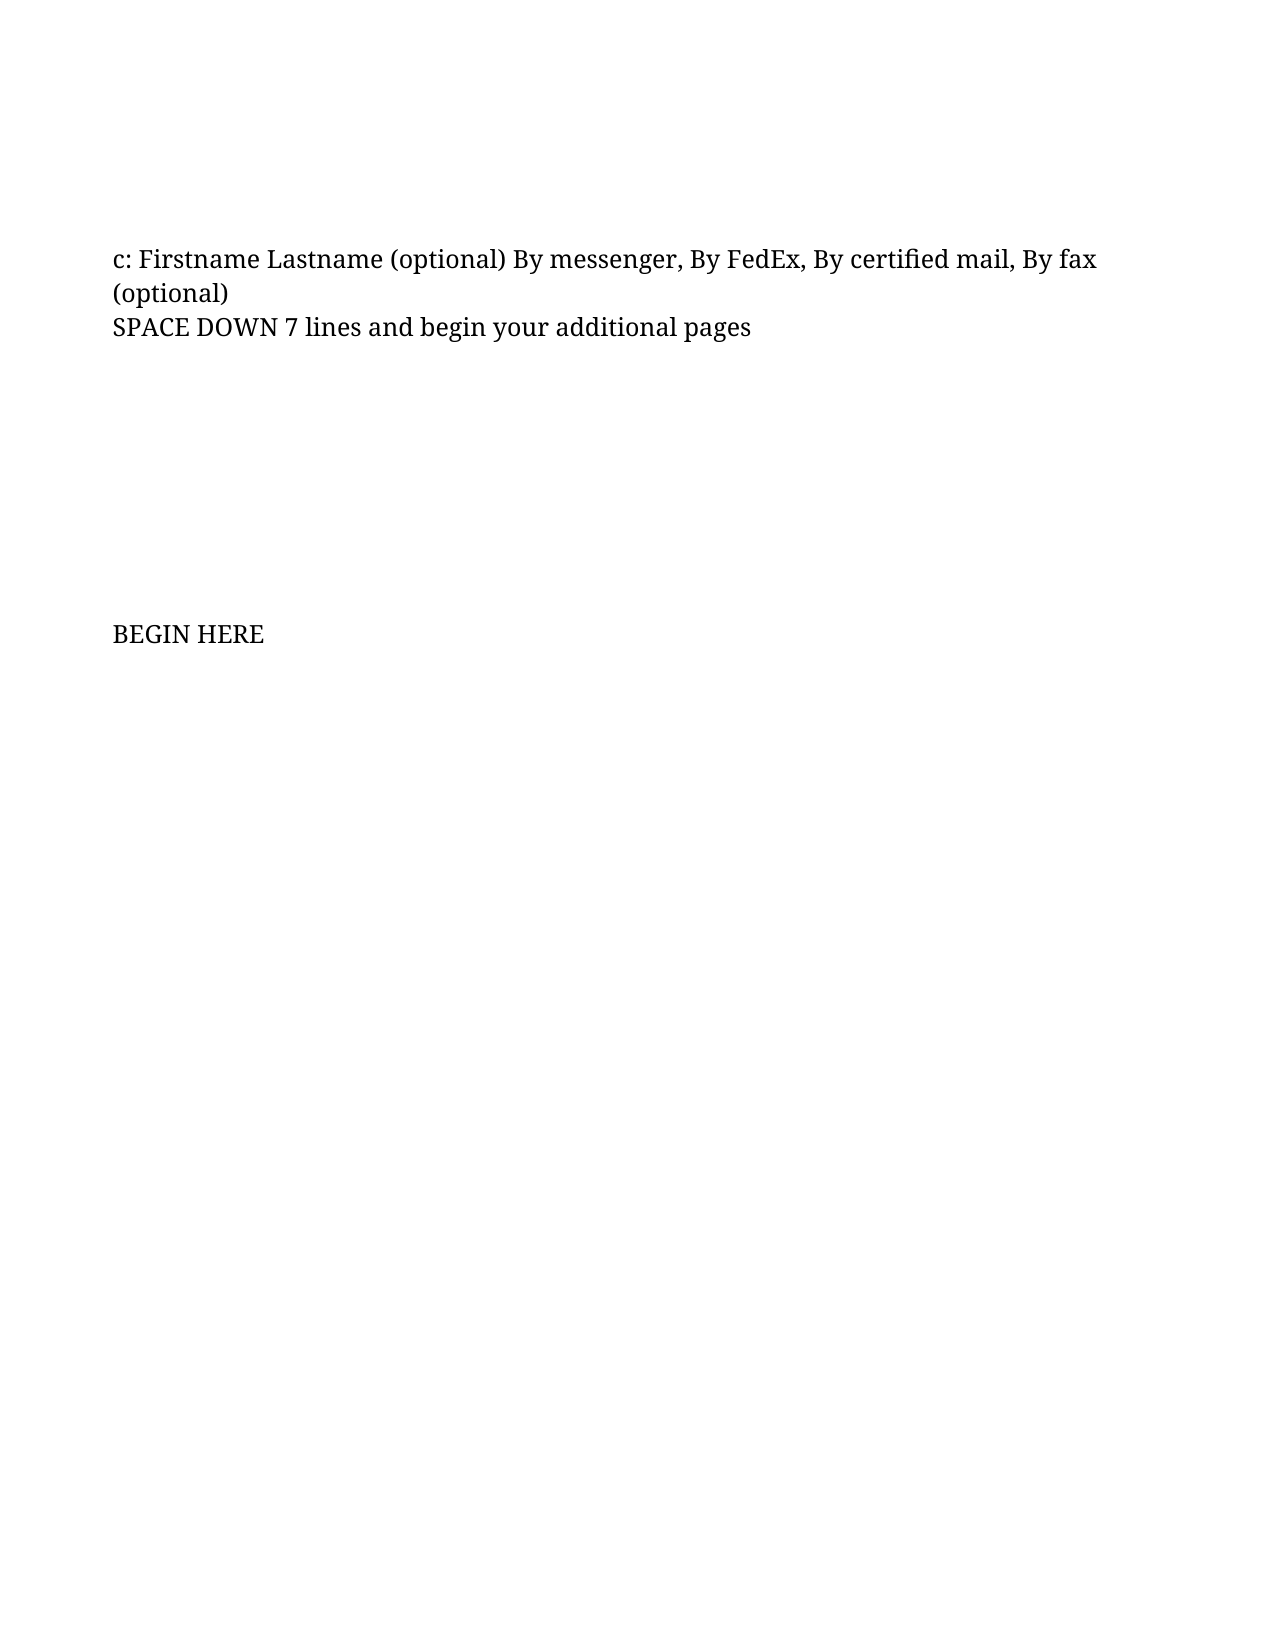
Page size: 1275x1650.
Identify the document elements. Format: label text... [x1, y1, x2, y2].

text c: Firstname Lastname (optional) By messenger, By FedEx, By certified mail, By fax (optional) [112, 242, 1125, 310]
text SPACE DOWN 7 lines and begin your additional pages [112, 310, 1125, 344]
text BEGIN HERE [112, 617, 1125, 651]
